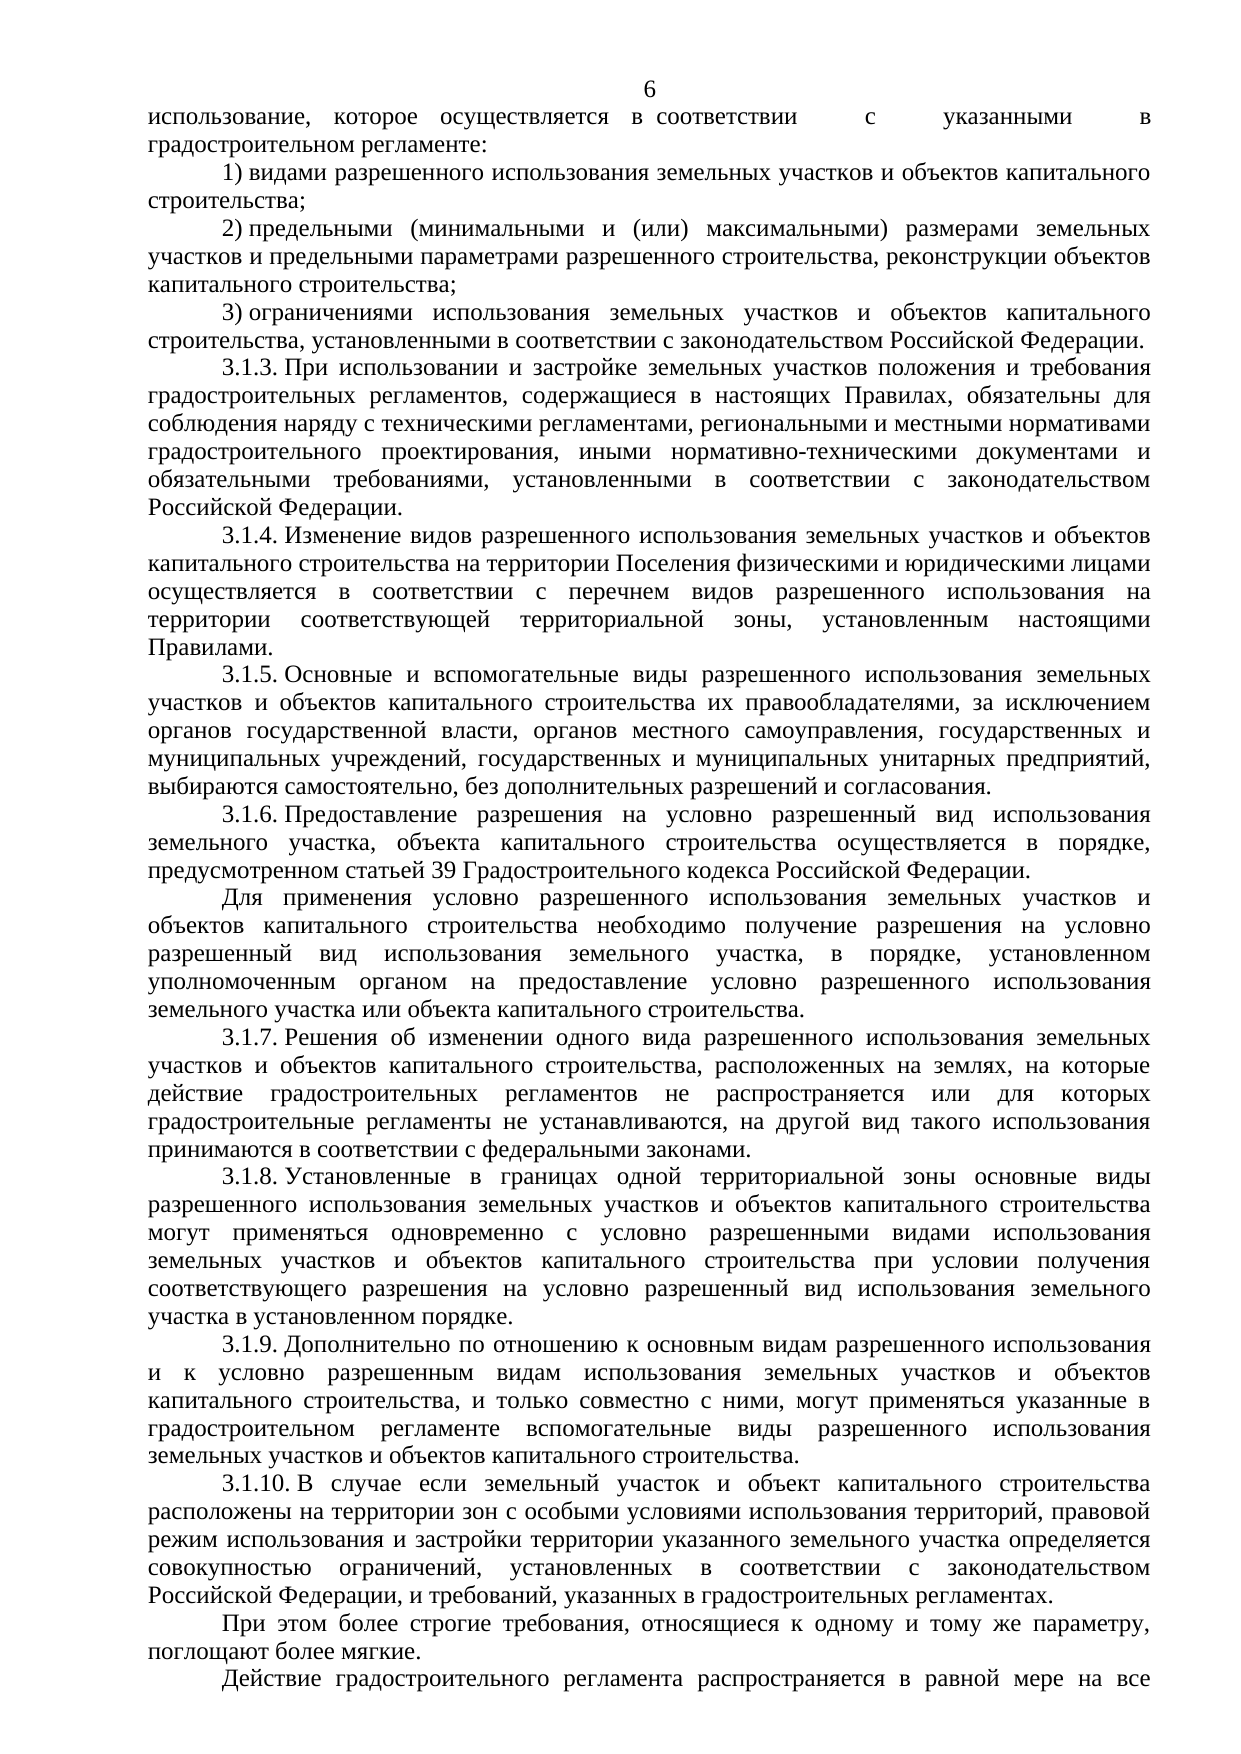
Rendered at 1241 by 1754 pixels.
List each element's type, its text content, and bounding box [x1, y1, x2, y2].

text 3) ограничениями использования земельных участков и объектов капитального строительства, установленными в соответствии с законодательством Российской Федерации. [148, 298, 1152, 353]
text 3.1.4. Изменение видов разрешенного использования земельных участков и объектов капитального строительства на территории Поселения физическими и юридическими лицами осуществляется в соответствии с перечнем видов разрешенного использования на территории соответствующей территориальной зоны, установленным настоящими Правилами. [148, 521, 1152, 660]
text 3.1.6. Предоставление разрешения на условно разрешенный вид использования земельного участка, объекта капитального строительства осуществляется в порядке, предусмотренном статьей 39 Градостроительного кодекса Российской Федерации. [148, 800, 1152, 883]
text 3.1.3. При использовании и застройке земельных участков положения и требования градостроительных регламентов, содержащиеся в настоящих Правилах, обязательны для соблюдения наряду с техническими регламентами, региональными и местными нормативами градостроительного проектирования, иными нормативно-техническими документами и обязательными требованиями, установленными в соответствии с законодательством Российской Федерации. [148, 353, 1152, 521]
text 3.1.7. Решения об изменении одного вида разрешенного использования земельных участков и объектов капитального строительства, расположенных на землях, на которые действие градостроительных регламентов не распространяется или для которых градостроительные регламенты не устанавливаются, на другой вид такого использования принимаются в соответствии с федеральными законами. [148, 1023, 1152, 1162]
text 1) видами разрешенного использования земельных участков и объектов капитального строительства; [148, 158, 1152, 214]
text При этом более строгие требования, относящиеся к одному и тому же параметру, поглощают более мягкие. [148, 1609, 1152, 1664]
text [148, 103, 1152, 158]
text 3.1.10. В случае если земельный участок и объект капитального строительства расположены на территории зон с особыми условиями использования территорий, правовой режим использования и застройки территории указанного земельного участка определяется совокупностью ограничений, установленных в соответствии с законодательством Российской Федерации, и требований, указанных в градостроительных регламентах. [148, 1469, 1152, 1609]
text Для применения условно разрешенного использования земельных участков и объектов капитального строительства необходимо получение разрешения на условно разрешенный вид использования земельного участка, в порядке, установленном уполномоченным органом на предоставление условно разрешенного использования земельного участка или объекта капитального строительства. [148, 883, 1152, 1023]
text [148, 1664, 1152, 1692]
text 3.1.8. Установленные в границах одной территориальной зоны основные виды разрешенного использования земельных участков и объектов капитального строительства могут применяться одновременно с условно разрешенными видами использования земельных участков и объектов капитального строительства при условии получения соответствующего разрешения на условно разрешенный вид использования земельного участка в установленном порядке. [148, 1162, 1152, 1330]
text 2) предельными (минимальными и (или) максимальными) размерами земельных участков и предельными параметрами разрешенного строительства, реконструкции объектов капитального строительства; [148, 214, 1152, 298]
text 3.1.9. Дополнительно по отношению к основным видам разрешенного использования и к условно разрешенным видам использования земельных участков и объектов капитального строительства, и только совместно с ними, могут применяться указанные в градостроительном регламенте вспомогательные виды разрешенного использования земельных участков и объектов капитального строительства. [148, 1330, 1152, 1469]
text 3.1.5. Основные и вспомогательные виды разрешенного использования земельных участков и объектов капитального строительства их правообладателями, за исключением органов государственной власти, органов местного самоуправления, государственных и муниципальных учреждений, государственных и муниципальных унитарных предприятий, выбираются самостоятельно, без дополнительных разрешений и согласования. [148, 660, 1152, 800]
